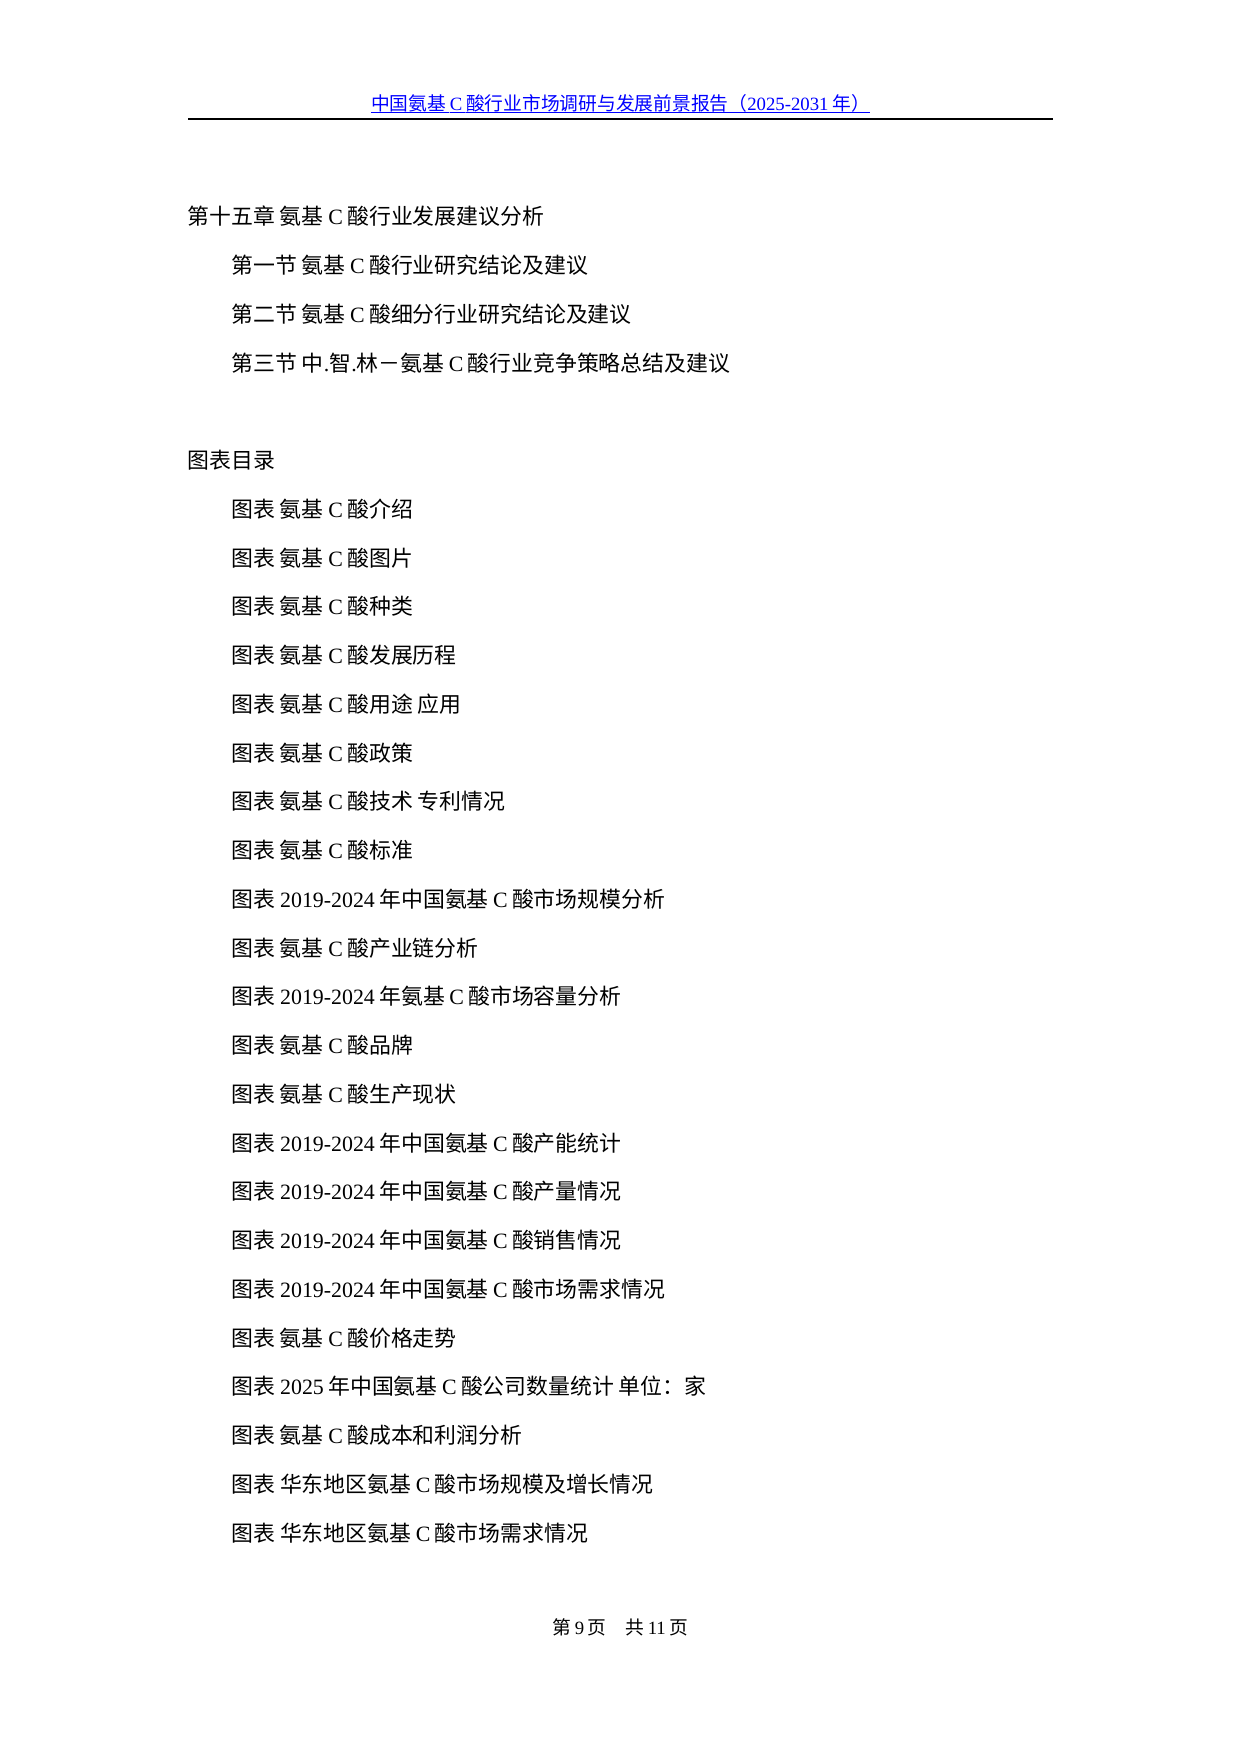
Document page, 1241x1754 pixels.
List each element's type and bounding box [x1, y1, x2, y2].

text [187, 150, 1053, 1548]
